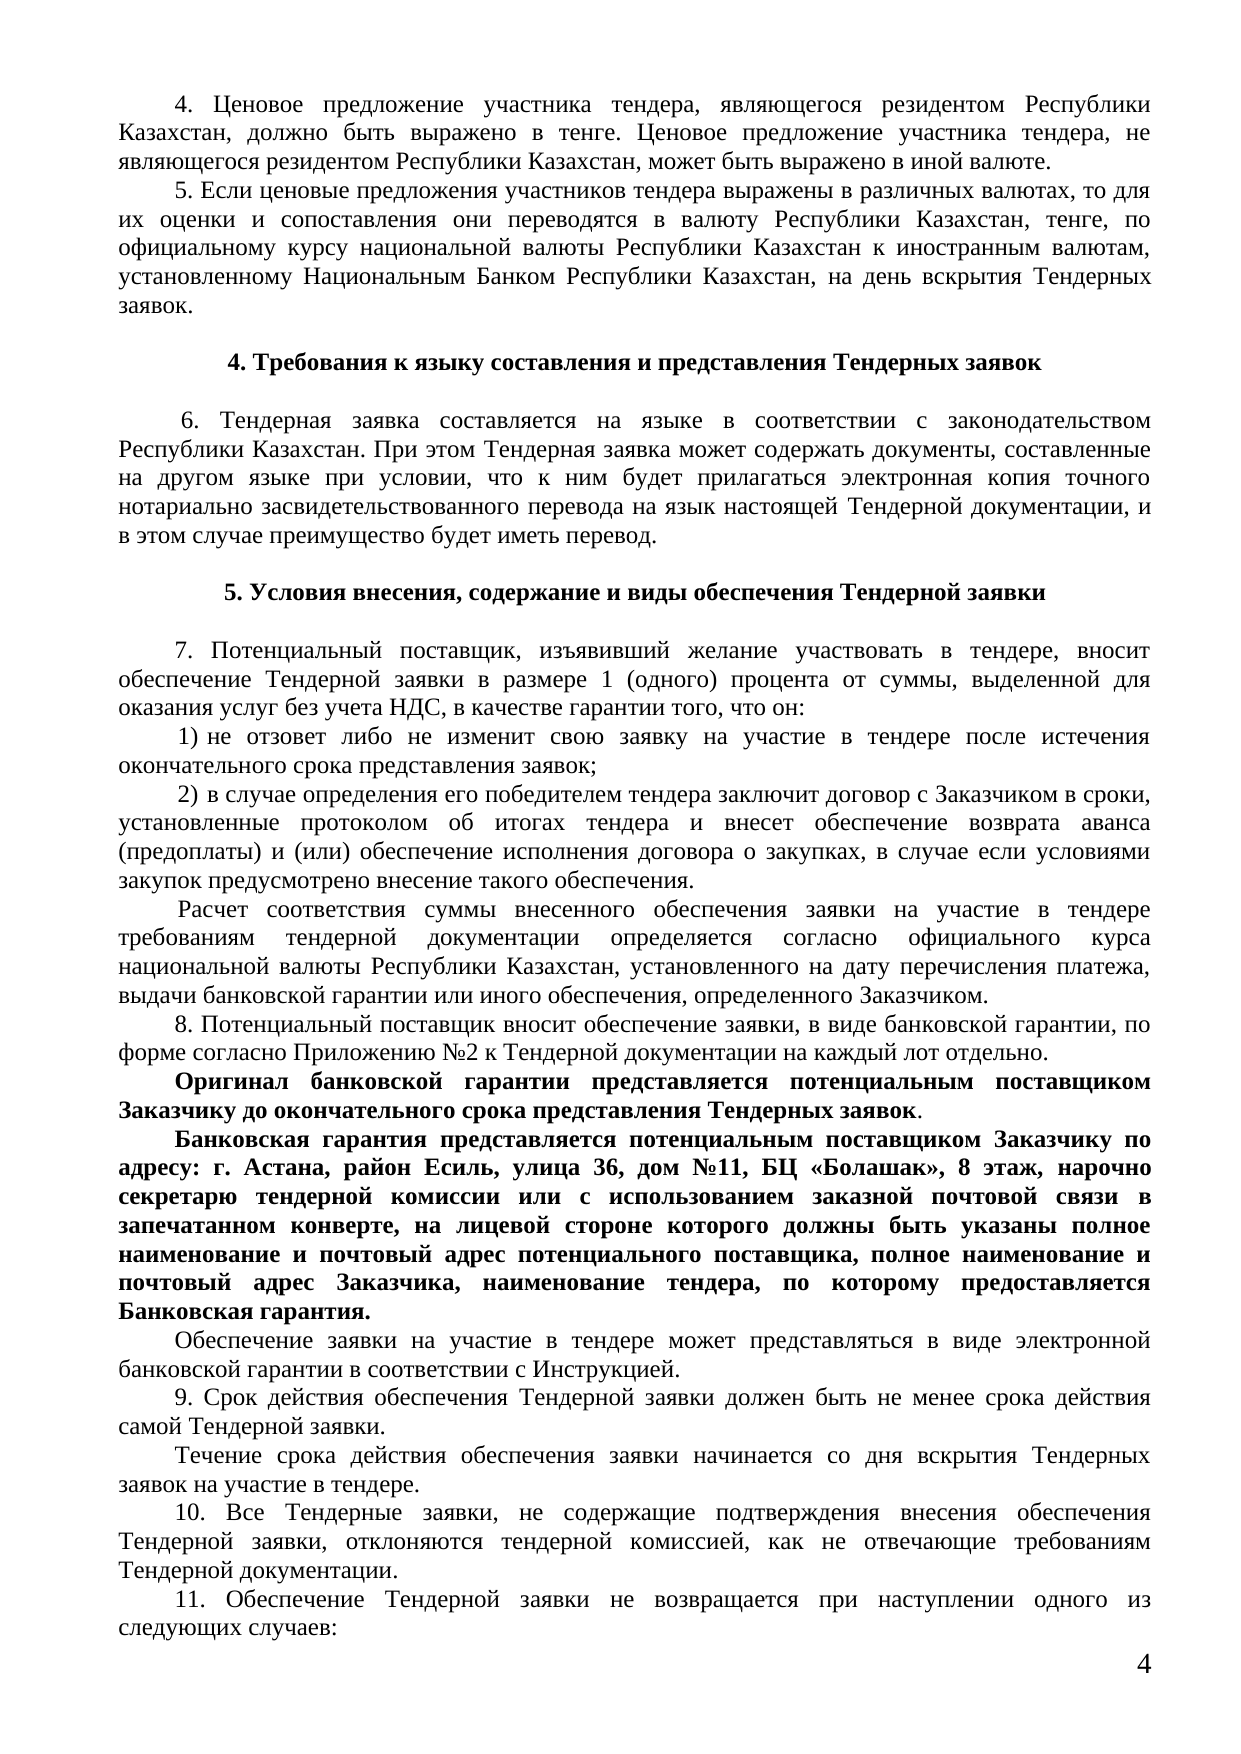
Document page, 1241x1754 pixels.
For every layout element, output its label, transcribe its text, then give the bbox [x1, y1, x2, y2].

text Обеспечение заявки на участие в тендере может представляться в виде электронной банковской гарантии в соответствии с Инструкцией. [118, 1325, 1152, 1382]
text Банковская гарантия представляется потенциальным поставщиком Заказчику по адресу: г. Астана, район Есиль, улица 36, дом №11, БЦ «Болашак», 8 этаж, нарочно секретарю тендерной комиссии или с использованием заказной почтовой связи в запечатанном конверте, на лицевой стороне которого должны быть указаны полное наименование и почтовый адрес потенциального поставщика, полное наименование и почтовый адрес Заказчика, наименование тендера, по которому предоставляется Банковская гарантия. [118, 1124, 1152, 1325]
text 5. Условия внесения, содержание и виды обеспечения Тендерной заявки [118, 577, 1152, 606]
text 5. Если ценовые предложения участников тендера выражены в различных валютах, то для их оценки и сопоставления они переводятся в валюту Республики Казахстан, тенге, по официальному курсу национальной валюты Республики Казахстан к иностранным валютам, установленному Национальным Банком Республики Казахстан, на день вскрытия Тендерных заявок. [118, 175, 1152, 319]
text 10. Все Тендерные заявки, не содержащие подтверждения внесения обеспечения Тендерной заявки, отклоняются тендерной комиссией, как не отвечающие требованиям Тендерной документации. [118, 1497, 1152, 1584]
text 6. Тендерная заявка составляется на языке в соответствии с законодательством Республики Казахстан. При этом Тендерная заявка может содержать документы, составленные на другом языке при условии, что к ним будет прилагаться электронная копия точного нотариально засвидетельствованного перевода на язык настоящей Тендерной документации, и в этом случае преимущество будет иметь перевод. [118, 405, 1152, 549]
text 4. Требования к языку составления и представления Тендерных заявок [118, 347, 1152, 376]
list не отзовет либо не изменит свою заявку на участие в тендере после истечения окончательного срока представления заявок; [118, 721, 1152, 779]
text Течение срока действия обеспечения заявки начинается со дня вскрытия Тендерных заявок на участие в тендере. [118, 1440, 1152, 1497]
list в случае определения его победителем тендера заключит договор с Заказчиком в сроки, установленные протоколом об итогах тендера и внесет обеспечение возврата аванса (предоплаты) и (или) обеспечение исполнения договора о закупках, в случае если условиями закупок предусмотрено внесение такого обеспечения. [118, 779, 1152, 894]
text 4. Ценовое предложение участника тендера, являющегося резидентом Республики Казахстан, должно быть выражено в тенге. Ценовое предложение участника тендера, не являющегося резидентом Республики Казахстан, может быть выражено в иной валюте. [118, 89, 1152, 175]
text Расчет соответствия суммы внесенного обеспечения заявки на участие в тендере требованиям тендерной документации определяется согласно официального курса национальной валюты Республики Казахстан, установленного на дату перечисления платежа, выдачи банковской гарантии или иного обеспечения, определенного Заказчиком. [118, 894, 1152, 1009]
text 11. Обеспечение Тендерной заявки не возвращается при наступлении одного из следующих случаев: [118, 1584, 1152, 1641]
text 8. Потенциальный поставщик вносит обеспечение заявки, в виде банковской гарантии, по форме согласно Приложению №2 к Тендерной документации на каждый лот отдельно. [118, 1009, 1152, 1066]
text Оригинал банковской гарантии представляется потенциальным поставщиком Заказчику до окончательного срока представления Тендерных заявок. [118, 1066, 1152, 1124]
text 7. Потенциальный поставщик, изъявивший желание участвовать в тендере, вносит обеспечение Тендерной заявки в размере 1 (одного) процента от суммы, выделенной для оказания услуг без учета НДС, в качестве гарантии того, что он: [118, 635, 1152, 721]
text 9. Срок действия обеспечения Тендерной заявки должен быть не менее срока действия самой Тендерной заявки. [118, 1382, 1152, 1440]
